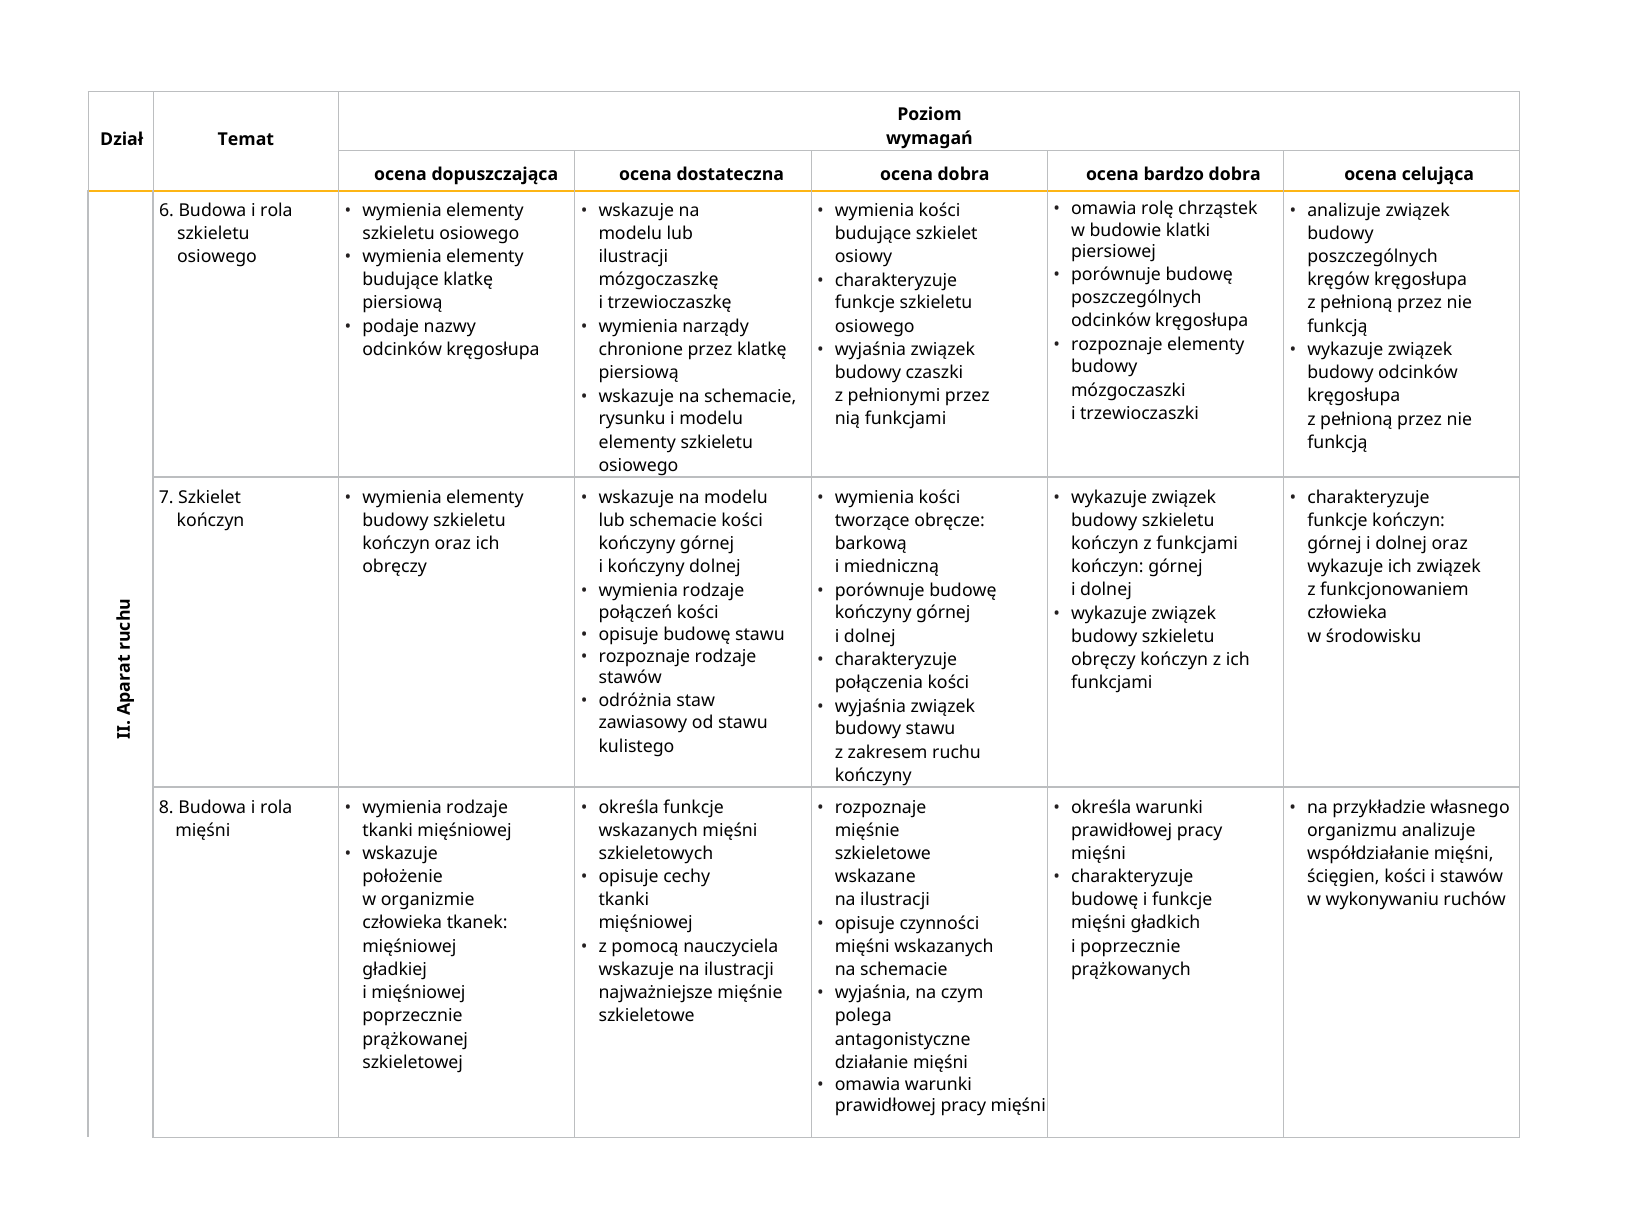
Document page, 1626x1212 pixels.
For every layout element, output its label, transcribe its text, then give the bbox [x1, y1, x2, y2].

table_cell 8. Budowa i rola mięśni [154, 788, 338, 1137]
table_cell ocena celująca [1284, 151, 1519, 189]
table_cell ocena dostateczna [575, 151, 811, 189]
table_cell rozpoznaje mięśnie szkieletowe wskazane na ilustracji opisuje czynności mięśni wskazanych na schemacie wyjaśnia, na czym polega antagonistyczne działanie mięśni omawia warunki prawidłowej pracy mięśni [812, 788, 1047, 1137]
table_cell określa warunki prawidłowej pracy mięśni charakteryzuje budowę i funkcje mięśni gładkich i poprzecznie prążkowanych [1048, 788, 1283, 1137]
table_cell II. Aparat ruchu [89, 192, 152, 1137]
table_cell ocena bardzo dobra [1048, 151, 1283, 189]
table_cell wymienia kości tworzące obręcze: barkową i miedniczną porównuje budowę kończyny górnej i dolnej charakteryzuje połączenia kości wyjaśnia związek budowy stawu z zakresem ruchu kończyny [812, 478, 1047, 786]
table_cell ocena dobra [812, 151, 1047, 189]
table_cell na przykładzie własnego organizmu analizuje współdziałanie mięśni, ścięgien, kości i stawów w wykonywaniu ruchów [1284, 788, 1519, 1137]
table_cell określa funkcje wskazanych mięśni szkieletowych opisuje cechy tkanki mięśniowej z pomocą nauczyciela wskazuje na ilustracji najważniejsze mięśnie szkieletowe [575, 788, 811, 1137]
table_cell wymienia kości budujące szkielet osiowy charakteryzuje funkcje szkieletu osiowego wyjaśnia związek budowy czaszki z pełnionymi przez nią funkcjami [812, 192, 1047, 476]
table_cell ocena dopuszczająca [339, 151, 574, 189]
table_cell wskazuje na modelu lub schemacie kości kończyny górnej i kończyny dolnej wymienia rodzaje połączeń kości opisuje budowę stawu rozpoznaje rodzaje stawów odróżnia staw zawiasowy od stawu kulistego [575, 478, 811, 786]
table_header Dział [89, 92, 153, 189]
table_header Poziom wymagań [339, 92, 1519, 150]
table_cell wykazuje związek budowy szkieletu kończyn z funkcjami kończyn: górnej i dolnej wykazuje związek budowy szkieletu obręczy kończyn z ich funkcjami [1048, 478, 1283, 786]
table_cell wymienia elementy szkieletu osiowego wymienia elementy budujące klatkę piersiową podaje nazwy odcinków kręgosłupa [339, 192, 574, 476]
table_cell wymienia elementy budowy szkieletu kończyn oraz ich obręczy [339, 478, 574, 786]
table_cell wymienia rodzaje tkanki mięśniowej wskazuje położenie w organizmie człowieka tkanek: mięśniowej gładkiej i mięśniowej poprzecznie prążkowanej szkieletowej [339, 788, 574, 1137]
table_cell wskazuje na modelu lub ilustracji mózgoczaszkę i trzewioczaszkę wymienia narządy chronione przez klatkę piersiową wskazuje na schemacie, rysunku i modelu elementy szkieletu osiowego [575, 192, 811, 476]
table_cell omawia rolę chrząstek w budowie klatki piersiowej porównuje budowę poszczególnych odcinków kręgosłupa rozpoznaje elementy budowy mózgoczaszki i trzewioczaszki [1048, 192, 1283, 476]
table_cell charakteryzuje funkcje kończyn: górnej i dolnej oraz wykazuje ich związek z funkcjonowaniem człowieka w środowisku [1284, 478, 1519, 786]
table_cell 7. Szkielet kończyn [154, 478, 338, 786]
table_header Temat [154, 92, 338, 189]
table_cell analizuje związek budowy poszczególnych kręgów kręgosłupa z pełnioną przez nie funkcją wykazuje związek budowy odcinków kręgosłupa z pełnioną przez nie funkcją [1284, 192, 1519, 476]
table_cell 6. Budowa i rola szkieletu osiowego [154, 192, 338, 476]
